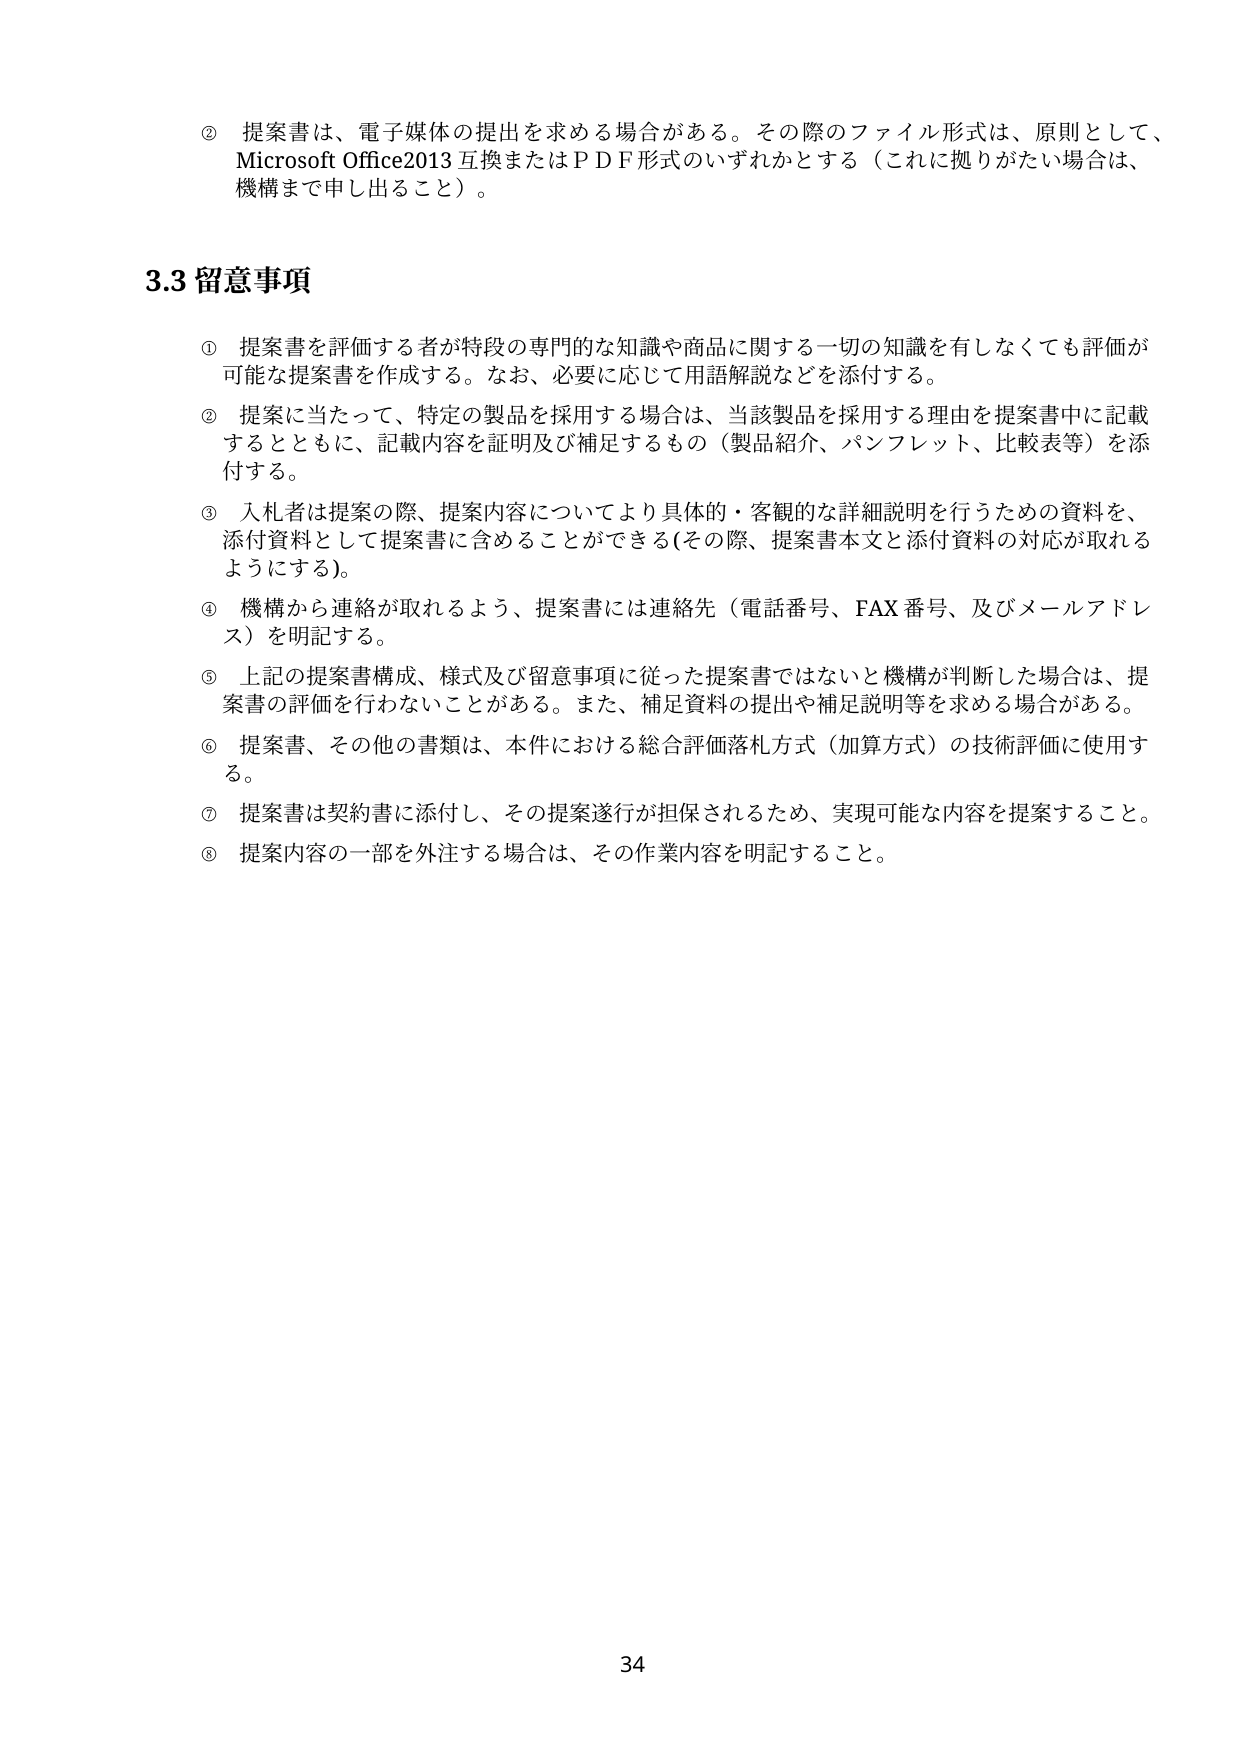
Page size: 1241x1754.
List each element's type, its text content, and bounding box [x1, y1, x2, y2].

text ③ 入札者は提案の際、提案内容についてより具体的・客観的な詳細説明を行うための資料を、添付資料として提案書に含めることができる(その際、提案書本文と添付資料の対応が取れるようにする)。 [201, 498, 1153, 582]
text ⑥ 提案書、その他の書類は、本件における総合評価落札方式（加算方式）の技術評価に使用する。 [201, 731, 1153, 787]
text ⑤ 上記の提案書構成、様式及び留意事項に従った提案書ではないと機構が判断した場合は、提案書の評価を行わないことがある。また、補足資料の提出や補足説明等を求める場合がある。 [201, 662, 1153, 718]
text ⑦ 提案書は契約書に添付し、その提案遂行が担保されるため、実現可能な内容を提案すること。 [112, 799, 1153, 827]
text 3.3 留意事項 [145, 258, 1153, 300]
text ② 提案書は、電子媒体の提出を求める場合がある。その際のファイル形式は、原則として、Microsoft Office2013互換またはＰＤＦ形式のいずれかとする（これに拠りがたい場合は、機構まで申し出ること）。 [201, 118, 1153, 202]
text ② 提案に当たって、特定の製品を採用する場合は、当該製品を採用する理由を提案書中に記載するとともに、記載内容を証明及び補足するもの（製品紹介、パンフレット、比較表等）を添付する。 [201, 402, 1153, 485]
text ④ 機構から連絡が取れるよう、提案書には連絡先（電話番号、FAX番号、及びメールアドレス）を明記する。 [201, 594, 1153, 650]
text ① 提案書を評価する者が特段の専門的な知識や商品に関する一切の知識を有しなくても評価が可能な提案書を作成する。なお、必要に応じて用語解説などを添付する。 [201, 333, 1153, 389]
text ⑧ 提案内容の一部を外注する場合は、その作業内容を明記すること。 [112, 839, 1153, 867]
